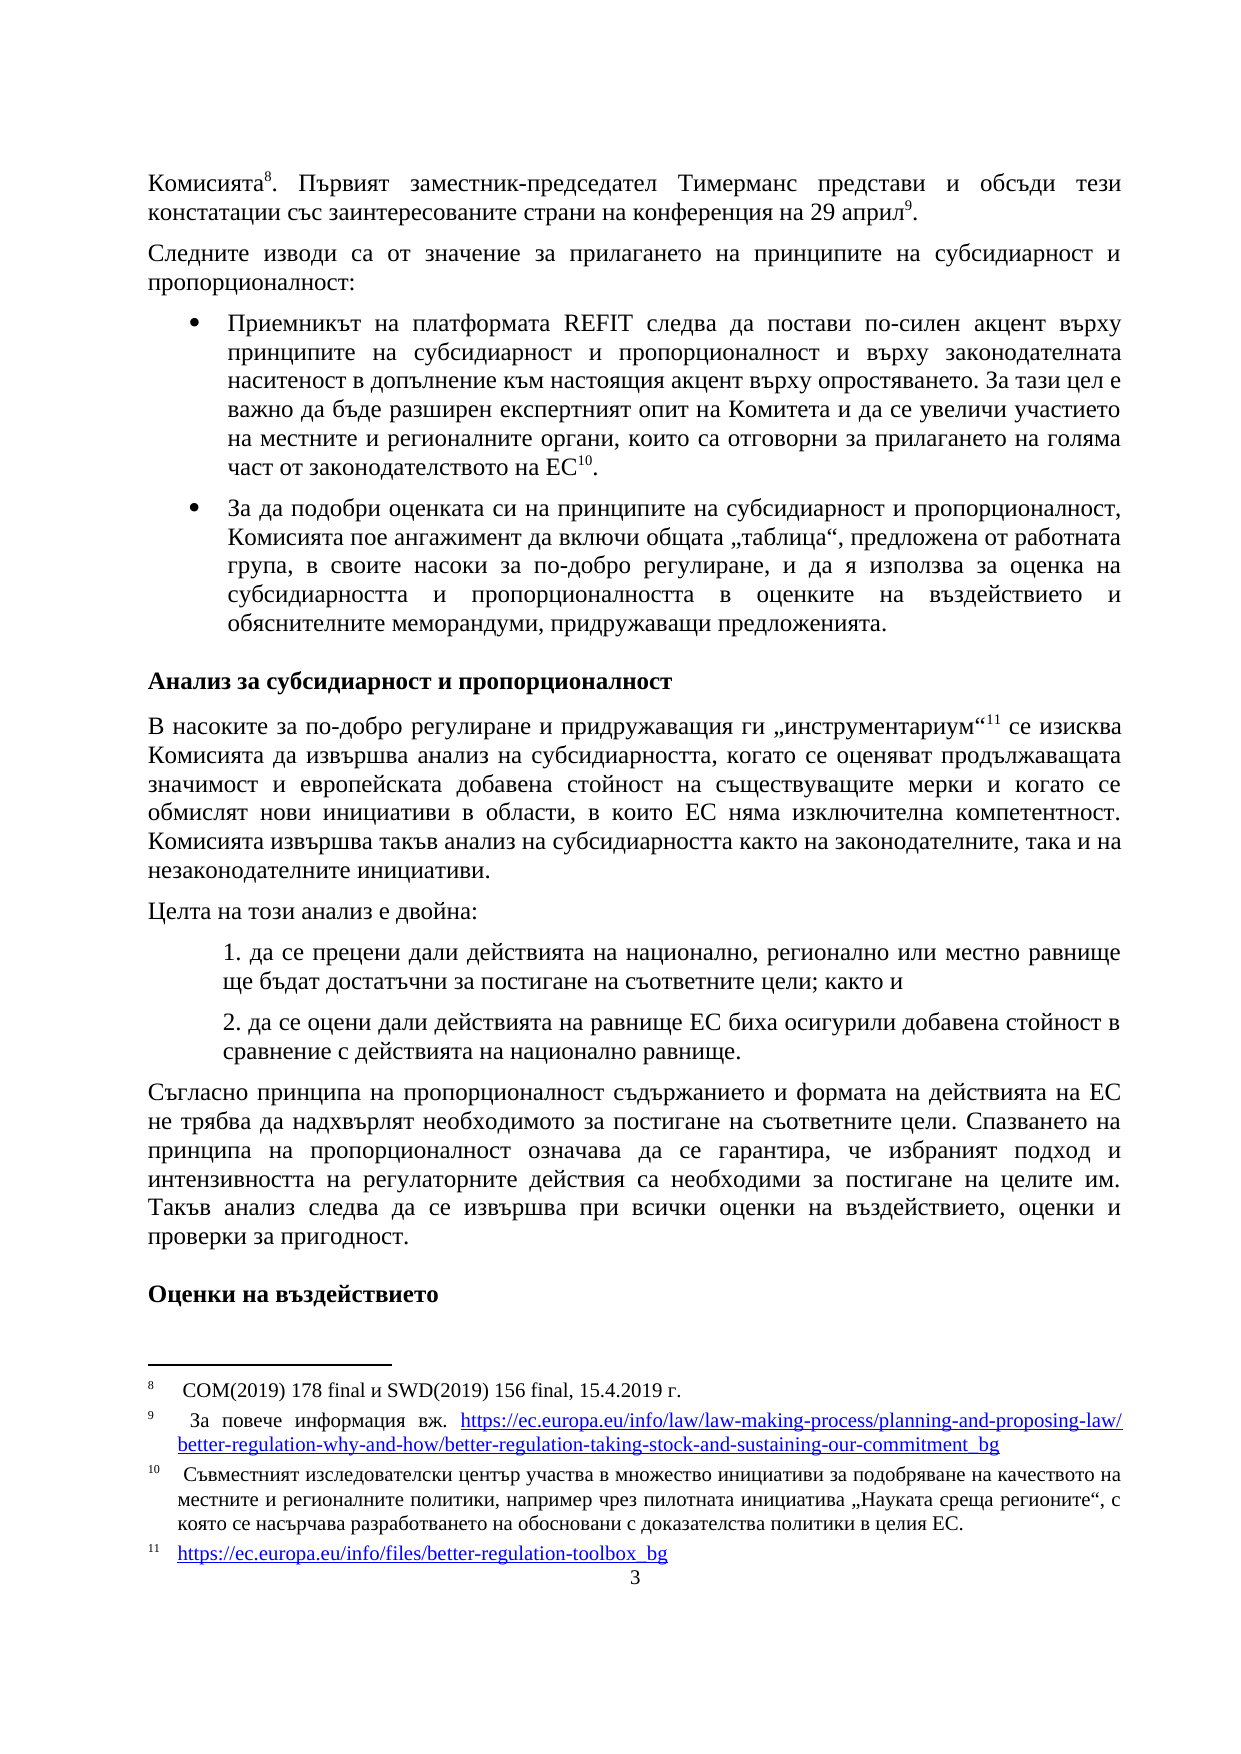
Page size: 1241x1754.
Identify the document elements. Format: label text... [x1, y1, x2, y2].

list Приемникът на платформата REFIT следва да постави по-силен акцент върху принципите на субсидиарност и пропорционалност и върху законодателната наситеност в допълнение към настоящия акцент върху опростяването. За тази цел е важно да бъде разширен експертният опит на Комитета и да се увеличи участието на местните и регионалните органи, които са отговорни за прилагането на голяма част от законодателството на ЕС. [190, 308, 1122, 480]
text В насоките за по-добро регулиране и придружаващия ги „инструментариум“ се изисква Комисията да извършва анализ на субсидиарността, когато се оценяват продължаващата значимост и европейската добавена стойност на съществуващите мерки и когато се обмислят нови инициативи в области, в които ЕС няма изключителна компетентност. Комисията извършва такъв анализ на субсидиарността както на законодателните, така и на незаконодателните инициативи. [148, 711, 1122, 884]
text Следните изводи са от значение за прилагането на принципите на субсидиарност и пропорционалност: [148, 238, 1122, 295]
text Оценки на въздействието [148, 1279, 1122, 1308]
text Анализ за субсидиарност и пропорционалност [148, 666, 1122, 694]
list За да подобри оценката си на принципите на субсидиарност и пропорционалност, Комисията пое ангажимент да включи общата „таблица“, предложена от работната група, в своите насоки за по-добро регулиране, и да я използва за оценка на субсидиарността и пропорционалността в оценките на въздействието и обяснителните меморандуми, придружаващи предложенията. [190, 493, 1122, 637]
text Съгласно принципа на пропорционалност съдържанието и формата на действията на ЕС не трябва да надхвърлят необходимото за постигане на съответните цели. Спазването на принципа на пропорционалност означава да се гарантира, че избраният подход и интензивността на регулаторните действия са необходими за постигане на целите им. Такъв анализ следва да се извършва при всички оценки на въздействието, оценки и проверки за пригодност. [148, 1077, 1122, 1250]
text 2. да се оцени дали действията на равнище ЕС биха осигурили добавена стойност в сравнение с действията на национално равнище. [223, 1007, 1122, 1065]
text Целта на този анализ е двойна: [148, 896, 1122, 925]
text 1. да се прецени дали действията на национално, регионално или местно равнище ще бъдат достатъчни за постигане на съответните цели; както и [223, 937, 1122, 995]
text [148, 168, 1122, 225]
